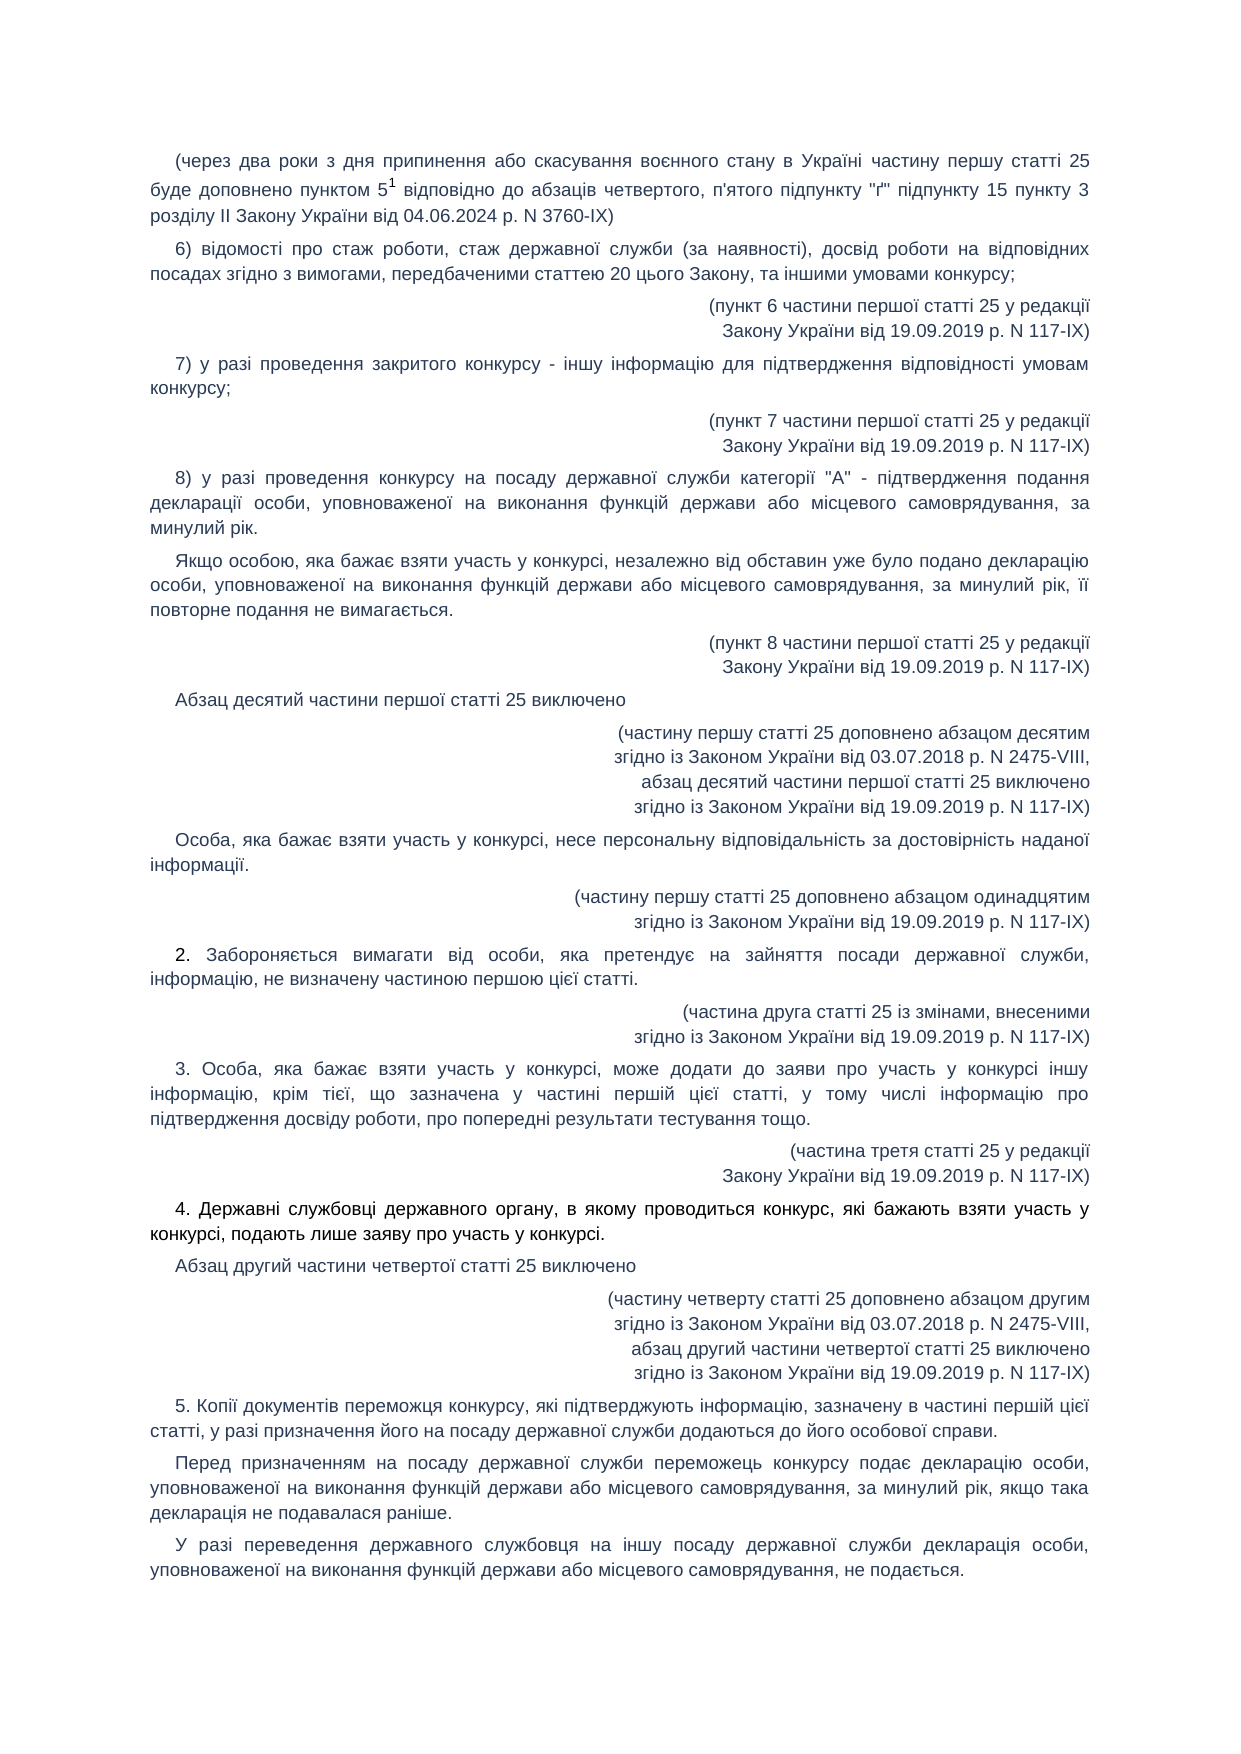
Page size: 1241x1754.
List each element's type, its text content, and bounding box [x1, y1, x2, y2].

text Абзац другий частини четвертої статті 25 виключено [150, 1255, 1090, 1277]
text 8) у разі проведення конкурсу на посаду державної служби категорії "А" - підтвердження подання декларації особи, уповноваженої на виконання функцій держави або місцевого самоврядування, за минулий рік. [150, 467, 1090, 538]
text У разі переведення державного службовця на іншу посаду державної служби декларація особи, уповноваженої на виконання функцій держави або місцевого самоврядування, не подається. [150, 1534, 1090, 1581]
text (частина третя статті 25 у редакції Закону України від 19.09.2019 р. N 117-IX) [150, 1140, 1090, 1187]
text Абзац десятий частини першої статті 25 виключено [150, 689, 1090, 711]
text (пункт 7 частини першої статті 25 у редакції Закону України від 19.09.2019 р. N 117-IX) [150, 410, 1090, 456]
text (частину першу статті 25 доповнено абзацом десятим згідно із Законом України від 03.07.2018 р. N 2475-VIII, абзац десятий частини першої статті 25 виключено згідно із Законом України від 19.09.2019 р. N 117-IX) [150, 722, 1090, 817]
text 5. Копії документів переможця конкурсу, які підтверджують інформацію, зазначену в частині першій цієї статті, у разі призначення його на посаду державної служби додаються до його особової справи. [150, 1395, 1090, 1441]
text (частина друга статті 25 із змінами, внесеними згідно із Законом України від 19.09.2019 р. N 117-IX) [150, 1001, 1090, 1047]
text Перед призначенням на посаду державної служби переможець конкурсу подає декларацію особи, уповноваженої на виконання функцій держави або місцевого самоврядування, за минулий рік, якщо така декларація не подавалася раніше. [150, 1452, 1090, 1523]
text (частину четверту статті 25 доповнено абзацом другим згідно із Законом України від 03.07.2018 р. N 2475-VIII, абзац другий частини четвертої статті 25 виключено згідно із Законом України від 19.09.2019 р. N 117-IX) [150, 1288, 1090, 1384]
text Особа, яка бажає взяти участь у конкурсі, несе персональну відповідальність за достовірність наданої інформації. [150, 828, 1090, 875]
text (пункт 8 частини першої статті 25 у редакції Закону України від 19.09.2019 р. N 117-IX) [150, 632, 1090, 678]
text 6) відомості про стаж роботи, стаж державної служби (за наявності), досвід роботи на відповідних посадах згідно з вимогами, передбаченими статтею 20 цього Закону, та іншими умовами конкурсу; [150, 238, 1090, 284]
text (частину першу статті 25 доповнено абзацом одинадцятим згідно із Законом України від 19.09.2019 р. N 117-IX) [150, 886, 1090, 932]
text (через два роки з дня припинення або скасування воєнного стану в Україні частину першу статті 25 буде доповнено пунктом 51 відповідно до абзаців четвертого, п'ятого підпункту "ґ" підпункту 15 пункту 3 розділу ІІ Закону України від 04.06.2024 р. N 3760-IX) [150, 150, 1090, 227]
text Якщо особою, яка бажає взяти участь у конкурсі, незалежно від обставин уже було подано декларацію особи, уповноваженої на виконання функцій держави або місцевого самоврядування, за минулий рік, її повторне подання не вимагається. [150, 549, 1090, 621]
text (пункт 6 частини першої статті 25 у редакції Закону України від 19.09.2019 р. N 117-IX) [150, 295, 1090, 341]
text 7) у разі проведення закритого конкурсу - іншу інформацію для підтвердження відповідності умовам конкурсу; [150, 352, 1090, 399]
text 2. Забороняється вимагати від особи, яка претендує на зайняття посади державної служби, інформацію, не визначену частиною першою цієї статті. [150, 943, 1090, 990]
text 3. Особа, яка бажає взяти участь у конкурсі, може додати до заяви про участь у конкурсі іншу інформацію, крім тієї, що зазначена у частині першій цієї статті, у тому числі інформацію про підтвердження досвіду роботи, про попередні результати тестування тощо. [150, 1058, 1090, 1129]
text 4. Державні службовці державного органу, в якому проводиться конкурс, які бажають взяти участь у конкурсі, подають лише заяву про участь у конкурсі. [150, 1198, 1090, 1244]
